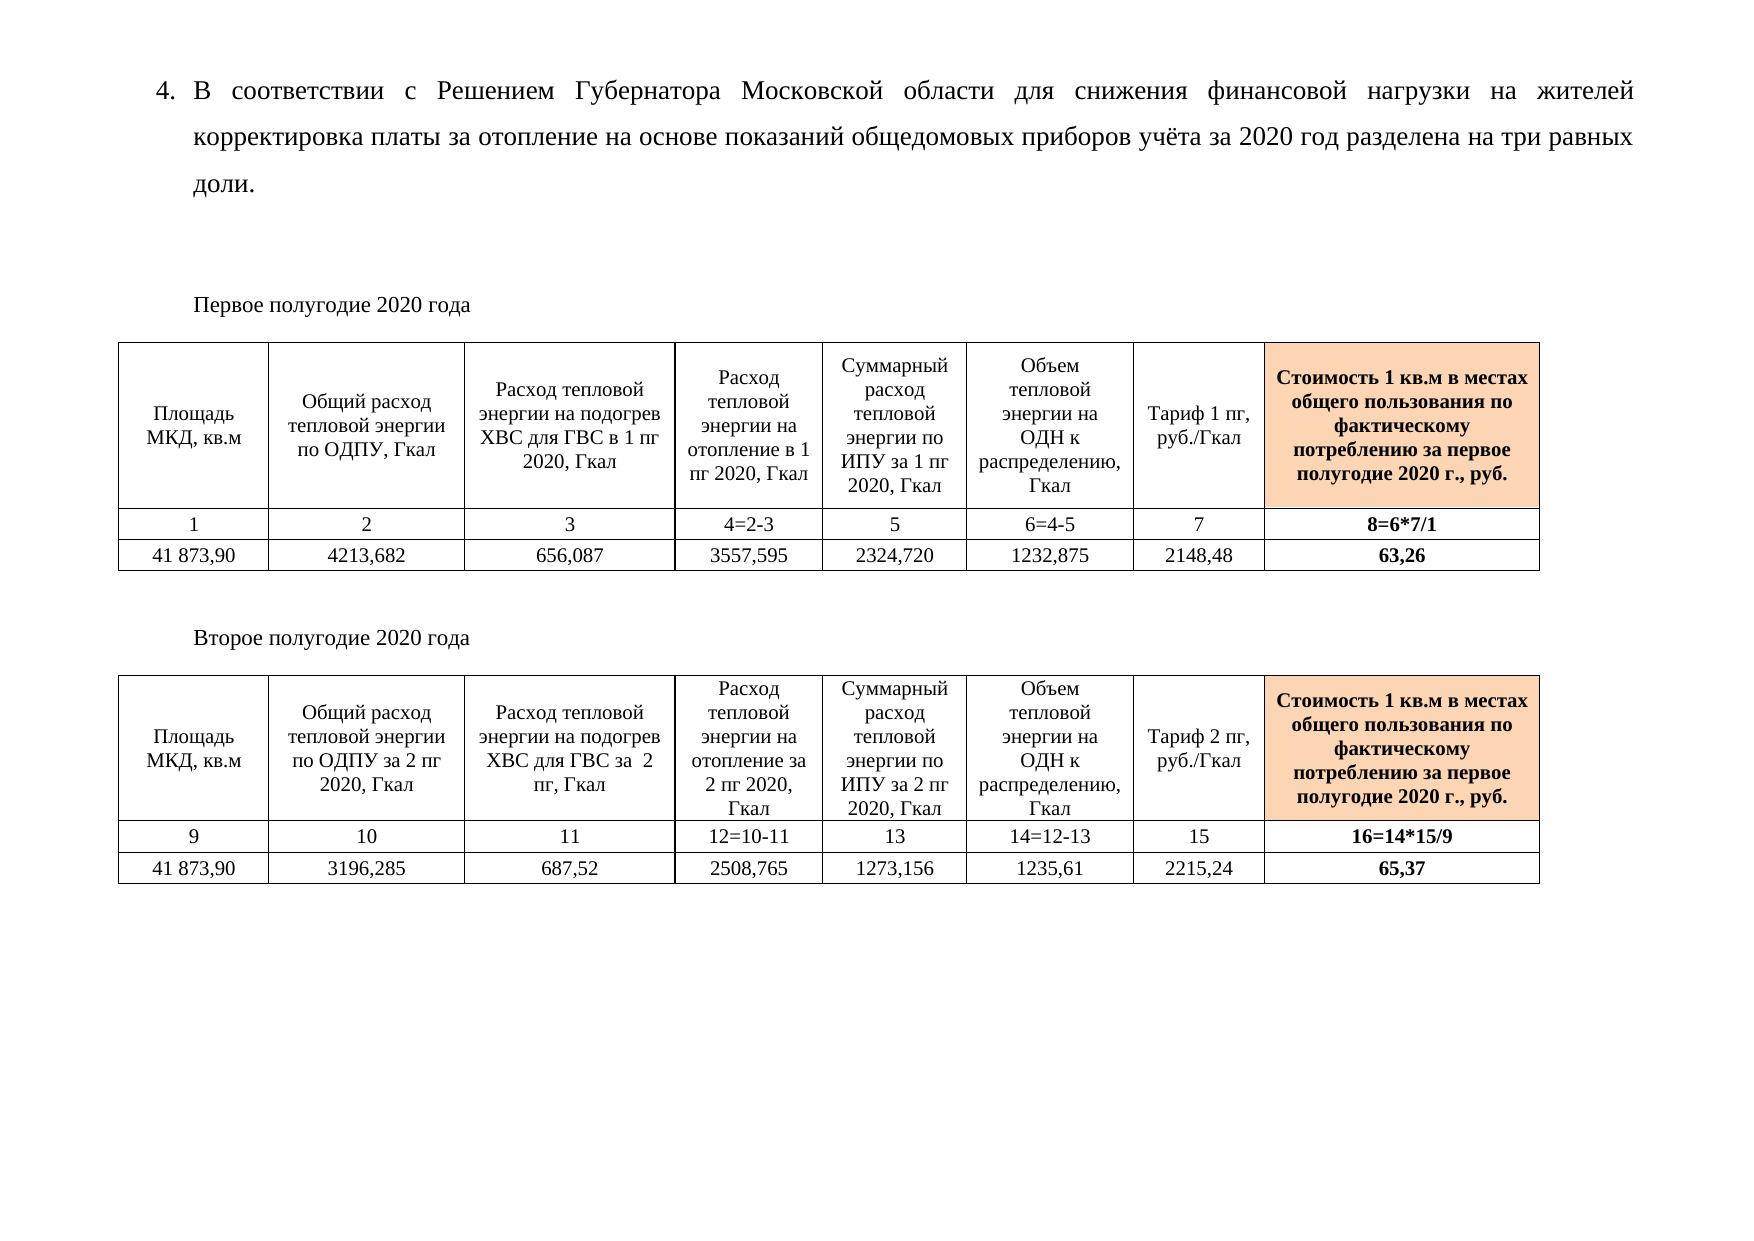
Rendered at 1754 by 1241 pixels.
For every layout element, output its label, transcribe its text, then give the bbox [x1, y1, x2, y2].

table_cell 687,52 [465, 853, 674, 883]
table_cell 2215,24 [1134, 853, 1264, 883]
table_cell 1235,61 [967, 853, 1133, 883]
table_cell 1 [119, 509, 268, 539]
table_cell 656,087 [465, 540, 674, 570]
table_cell 6=4-5 [967, 509, 1133, 539]
table_header Площадь МКД, кв.м [119, 676, 268, 820]
table_cell 3196,285 [269, 853, 464, 883]
table_cell 41 873,90 [119, 853, 268, 883]
table_header Объем тепловой энергии на ОДН к распределению, Гкал [967, 676, 1133, 820]
table_header Площадь МКД, кв.м [119, 343, 268, 507]
table_header Суммарный расход тепловой энергии по ИПУ за 1 пг 2020, Гкал [823, 343, 966, 507]
table_cell 2148,48 [1134, 540, 1264, 570]
table_header Стоимость 1 кв.м в местах общего пользования по фактическому потреблению за первое полугодие 2020 г., руб. [1265, 343, 1539, 507]
table_cell 9 [119, 821, 268, 852]
table_cell 8=6*7/1 [1265, 509, 1539, 539]
table_cell 14=12-13 [967, 821, 1133, 852]
table_cell 3557,595 [676, 540, 822, 570]
table_cell 11 [465, 821, 674, 852]
table_cell 12=10-11 [676, 821, 822, 852]
table_cell 7 [1134, 509, 1264, 539]
list Первое полугодие 2020 года [193, 291, 1636, 317]
table_cell 2508,765 [676, 853, 822, 883]
table_header Тариф 1 пг, руб./Гкал [1134, 343, 1264, 507]
table_cell 15 [1134, 821, 1264, 852]
table_header Расход тепловой энергии на подогрев ХВС для ГВС за 2 пг, Гкал [465, 676, 674, 820]
table_header Общий расход тепловой энергии по ОДПУ за 2 пг 2020, Гкал [269, 676, 464, 820]
table_cell 65,37 [1265, 853, 1539, 883]
table_cell 1273,156 [823, 853, 966, 883]
table_cell 5 [823, 509, 966, 539]
table_header Объем тепловой энергии на ОДН к распределению, Гкал [967, 343, 1133, 507]
table_cell 13 [823, 821, 966, 852]
table_cell 10 [269, 821, 464, 852]
table_cell 63,26 [1265, 540, 1539, 570]
table_cell 3 [465, 509, 674, 539]
table_header Общий расход тепловой энергии по ОДПУ, Гкал [269, 343, 464, 507]
list Второе полугодие 2020 года [193, 624, 1636, 650]
table_header Расход тепловой энергии на отопление за 2 пг 2020, Гкал [676, 676, 822, 820]
table_cell 1232,875 [967, 540, 1133, 570]
table_cell 41 873,90 [119, 540, 268, 570]
table_cell 2324,720 [823, 540, 966, 570]
list В соответствии с Решением Губернатора Московской области для снижения финансовой нагрузки на жителей корректировка платы за отопление на основе показаний общедомовых приборов учёта за 2020 год разделена на три равных доли. [156, 74, 1636, 198]
table_header Расход тепловой энергии на подогрев ХВС для ГВС в 1 пг 2020, Гкал [465, 343, 674, 507]
table_cell 2 [269, 509, 464, 539]
table_header Расход тепловой энергии на отопление в 1 пг 2020, Гкал [676, 343, 822, 507]
table_cell 4=2-3 [676, 509, 822, 539]
table_header Тариф 2 пг, руб./Гкал [1134, 676, 1264, 820]
table_header Стоимость 1 кв.м в местах общего пользования по фактическому потреблению за первое полугодие 2020 г., руб. [1265, 676, 1539, 820]
table_header Суммарный расход тепловой энергии по ИПУ за 2 пг 2020, Гкал [823, 676, 966, 820]
table_cell 4213,682 [269, 540, 464, 570]
table_cell 16=14*15/9 [1265, 821, 1539, 852]
